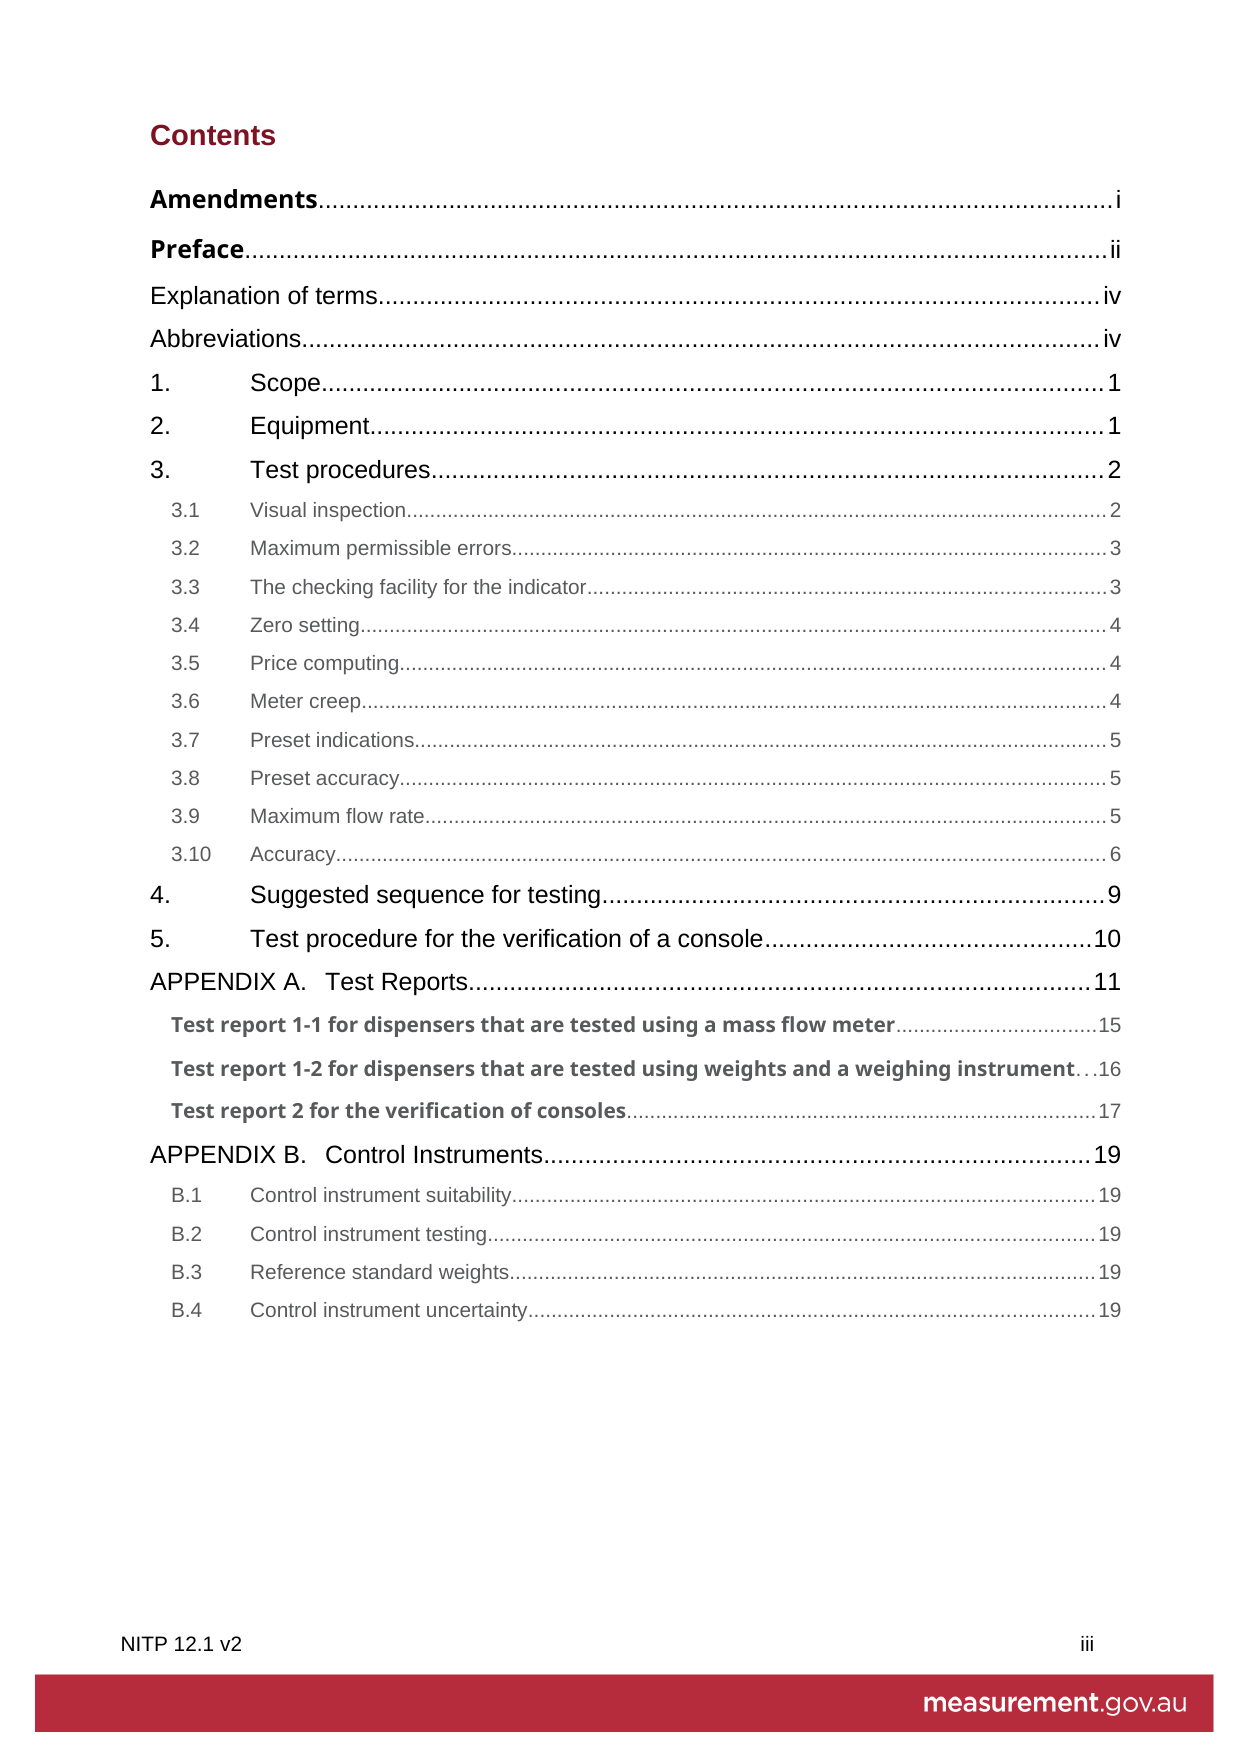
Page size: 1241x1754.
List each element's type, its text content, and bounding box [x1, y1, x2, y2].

text Test report 1-2 for dispensers that are tested using weights and a weighing instrument 16 [171, 1054, 1122, 1082]
text Amendments i [150, 182, 1122, 216]
text Test report 2 for the verification of consoles 17 [171, 1097, 1122, 1125]
text 3. Test procedures 2 [150, 454, 1122, 483]
text 4. Suggested sequence for testing 9 [150, 880, 1122, 909]
text 3.2 Maximum permissible errors 3 [171, 536, 1122, 560]
text B.3 Reference standard weights 19 [171, 1259, 1122, 1283]
picture [2, 1668, 1241, 1754]
text Abbreviations iv [150, 324, 1122, 353]
text 3.8 Preset accuracy 5 [171, 766, 1122, 789]
text 3.7 Preset indications 5 [171, 727, 1122, 751]
subtitle Contents [150, 118, 1122, 152]
text APPENDIX B. Control Instruments 19 [150, 1140, 1122, 1168]
text Explanation of terms iv [150, 281, 1122, 309]
text 3.9 Maximum flow rate 5 [171, 804, 1122, 828]
text 3.4 Zero setting 4 [171, 613, 1122, 637]
text B.1 Control instrument suitability 19 [171, 1183, 1122, 1207]
text 1. Scope 1 [150, 368, 1122, 396]
text B.4 Control instrument uncertainty 19 [171, 1298, 1122, 1322]
text 3.5 Price computing 4 [171, 651, 1122, 675]
text APPENDIX A. Test Reports 11 [150, 967, 1122, 996]
text 3.10 Accuracy 6 [171, 842, 1122, 866]
text 3.1 Visual inspection 2 [171, 498, 1122, 522]
text Preface ii [150, 231, 1122, 265]
text 2. Equipment 1 [150, 411, 1122, 440]
text 3.3 The checking facility for the indicator 3 [171, 574, 1122, 598]
text B.2 Control instrument testing 19 [171, 1221, 1122, 1245]
text 5. Test procedure for the verification of a console 10 [150, 924, 1122, 952]
text Test report 1-1 for dispensers that are tested using a mass flow meter 15 [171, 1011, 1122, 1039]
text 3.6 Meter creep 4 [171, 689, 1122, 713]
